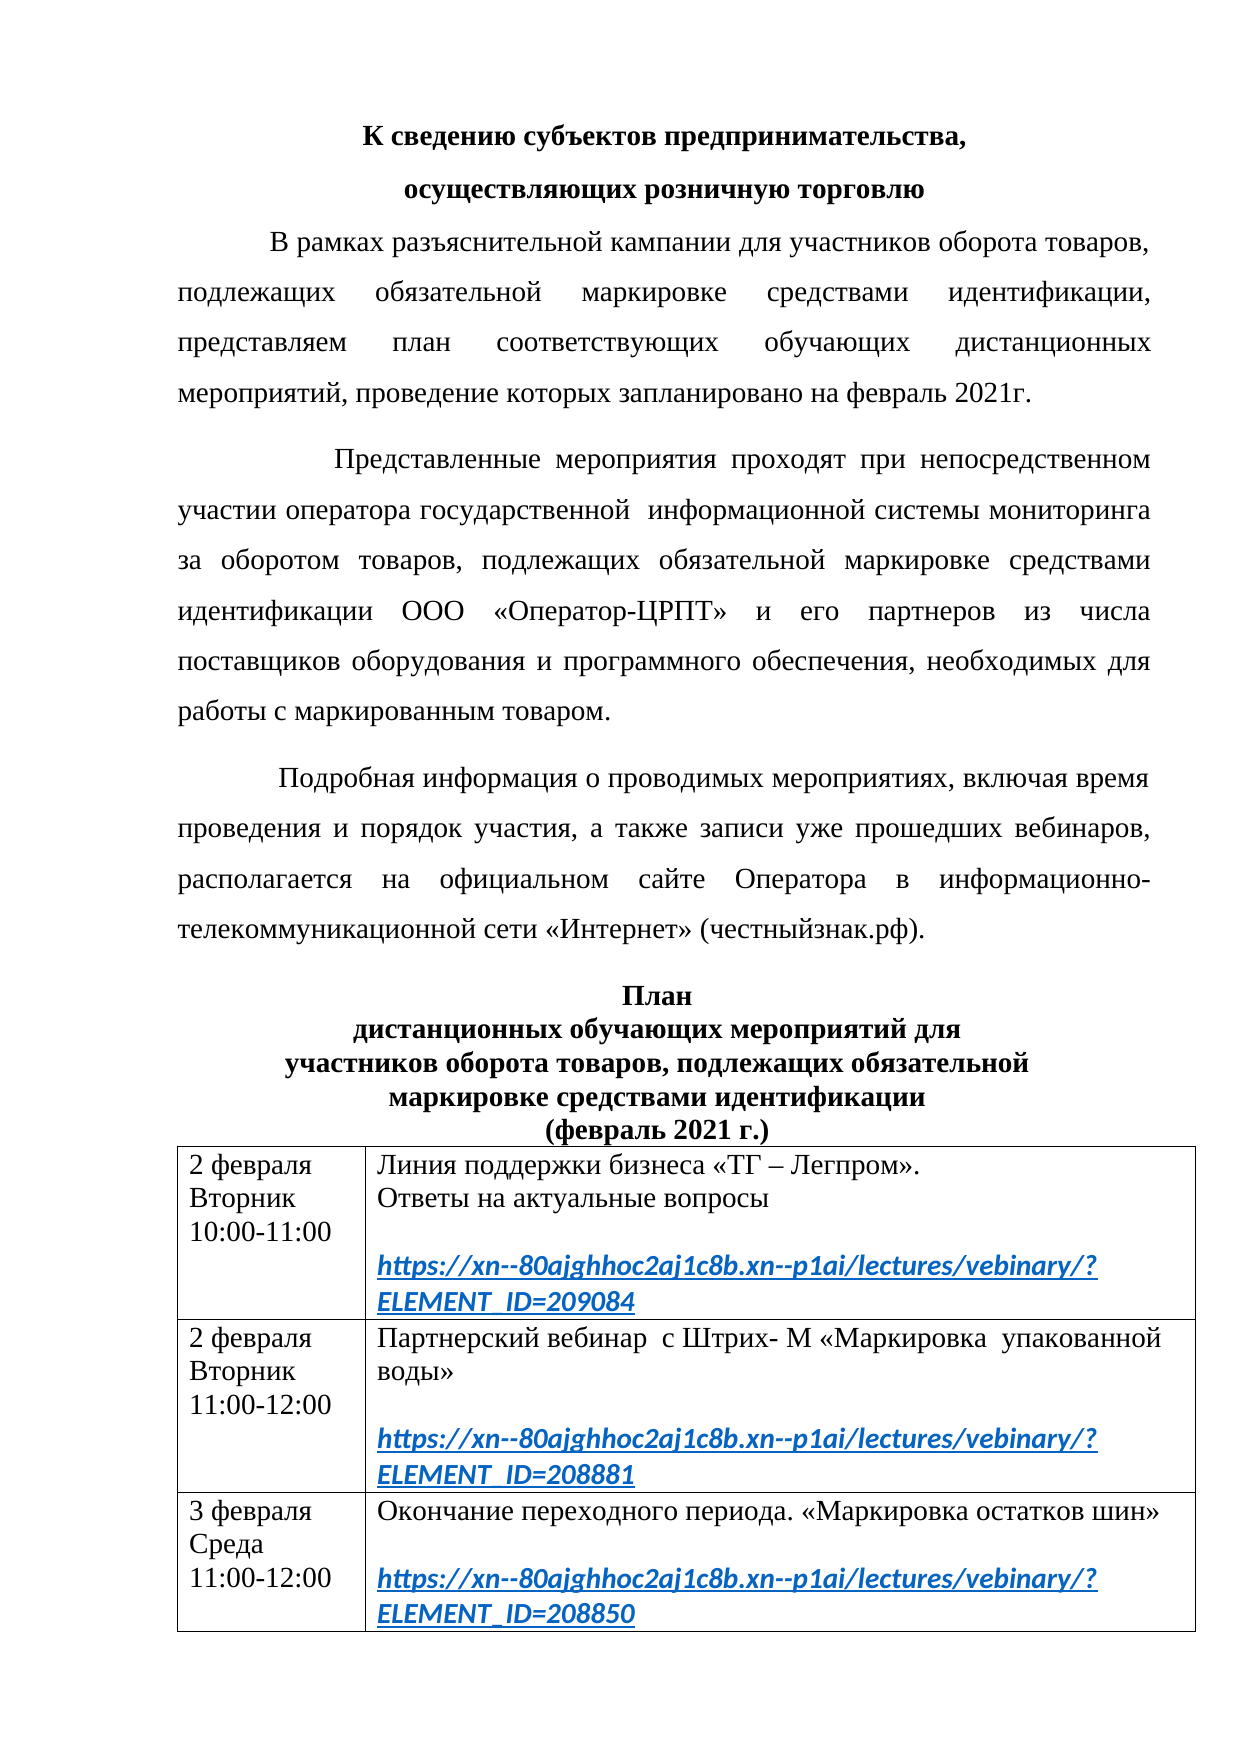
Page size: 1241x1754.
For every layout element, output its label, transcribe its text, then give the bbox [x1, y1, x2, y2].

table_header 2 февраля Вторник 10:00-11:00 [178, 1147, 365, 1319]
subtitle участников оборота товаров, подлежащих обязательной [177, 1045, 1137, 1079]
subtitle дистанционных обучающих мероприятий для [177, 1012, 1137, 1045]
subtitle (февраль 2021 г.) [177, 1112, 1137, 1146]
table_cell Партнерский вебинар с Штрих- М «Маркировка упакованной воды» https://xn--80ajghhoc2aj1c8b.xn--p1ai/lectures/vebinary/?ELEMENT_ID=208881 [366, 1320, 1195, 1492]
subtitle План [177, 978, 1137, 1012]
text В рамках разъяснительной кампании для участников оборота товаров, подлежащих обязательной маркировке средствами идентификации, представляем план соответствующих обучающих дистанционных мероприятий, проведение которых запланировано на февраль 2021г. [177, 224, 1152, 408]
table_cell 3 февраля Среда 11:00-12:00 [178, 1493, 365, 1631]
table_cell 2 февраля Вторник 11:00-12:00 [178, 1320, 365, 1492]
text Представленные мероприятия проходят при непосредственном участии оператора государственной информационной системы мониторинга за оборотом товаров, подлежащих обязательной маркировке средствами идентификации ООО «Оператор-ЦРПТ» и его партнеров из числа поставщиков оборудования и программного обеспечения, необходимых для работы с маркированным товаром. [177, 442, 1152, 727]
text осуществляющих розничную торговлю [177, 171, 1152, 204]
table_cell Окончание переходного периода. «Маркировка остатков шин» https://xn--80ajghhoc2aj1c8b.xn--p1ai/lectures/vebinary/?ELEMENT_ID=208850 [366, 1493, 1195, 1631]
text К сведению субъектов предпринимательства, [177, 118, 1152, 152]
subtitle маркировке средствами идентификации [177, 1079, 1137, 1112]
table_header Линия поддержки бизнеса «ТГ – Легпром». Ответы на актуальные вопросы https://xn--80ajghhoc2aj1c8b.xn--p1ai/lectures/vebinary/?ELEMENT_ID=209084 [366, 1147, 1195, 1319]
text Подробная информация о проводимых мероприятиях, включая время проведения и порядок участия, а также записи уже прошедших вебинаров, располагается на официальном сайте Оператора в информационно-телекоммуникационной сети «Интернет» (честныйзнак.рф). [177, 760, 1152, 945]
